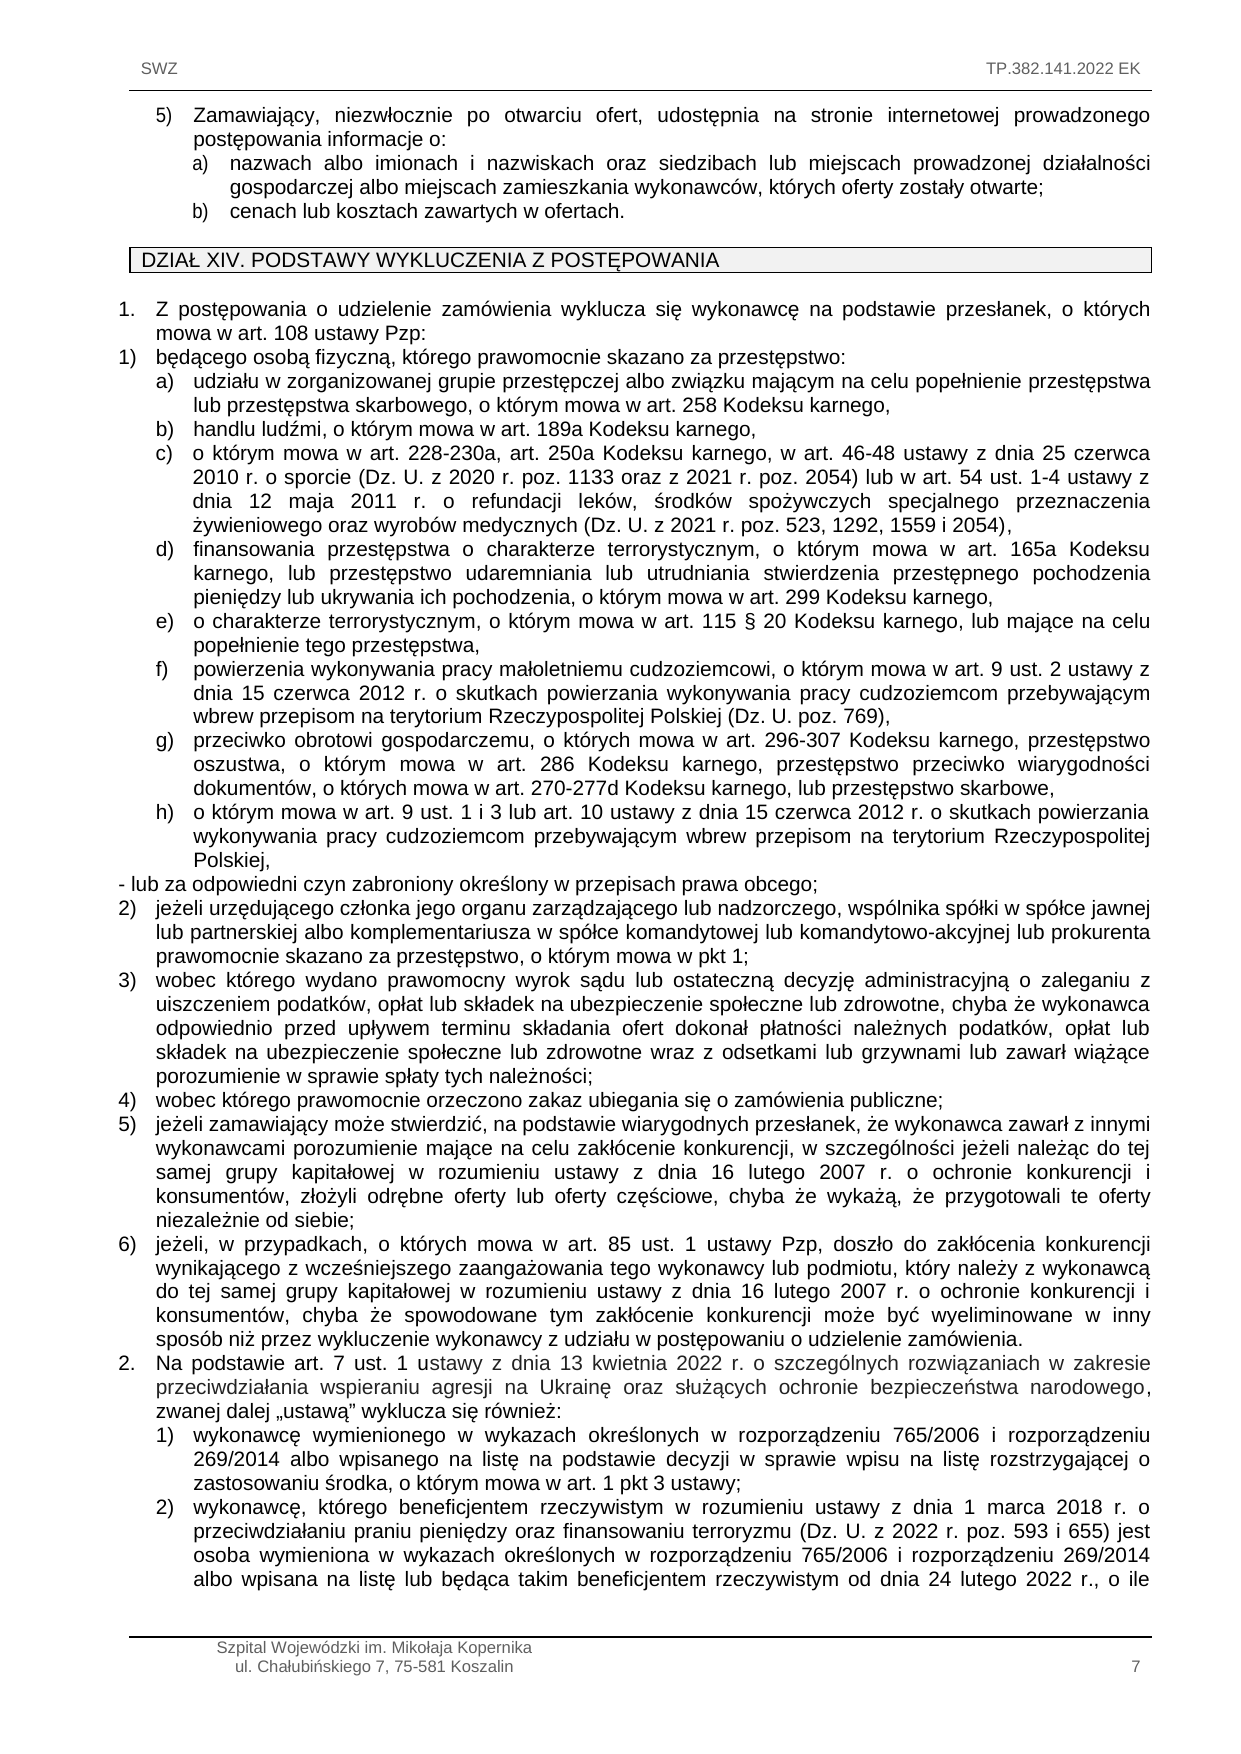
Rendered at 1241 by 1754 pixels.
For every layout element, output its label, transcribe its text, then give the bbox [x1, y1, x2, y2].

list przeciwko obrotowi gospodarczemu, o których mowa w art. 296-307 Kodeksu karnego, przestępstwo oszustwa, o którym mowa w art. 286 Kodeksu karnego, przestępstwo przeciwko wiarygodności dokumentów, o których mowa w art. 270-277d Kodeksu karnego, lub przestępstwo skarbowe, [156, 728, 1152, 800]
list jeżeli, w przypadkach, o których mowa w art. 85 ust. 1 ustawy Pzp, doszło do zakłócenia konkurencji wynikającego z wcześniejszego zaangażowania tego wykonawcy lub podmiotu, który należy z wykonawcą do tej samej grupy kapitałowej w rozumieniu ustawy z dnia 16 lutego 2007 r. o ochronie konkurencji i konsumentów, chyba że spowodowane tym zakłócenie konkurencji może być wyeliminowane w inny sposób niż przez wykluczenie wykonawcy z udziału w postępowaniu o udzielenie zamówienia. [118, 1231, 1152, 1351]
list Na podstawie art. 7 ust. 1 ustawy z dnia 13 kwietnia 2022 r. o szczególnych rozwiązaniach w zakresie przeciwdziałania wspieraniu agresji na Ukrainę oraz służących ochronie bezpieczeństwa narodowego, zwanej dalej „ustawą” wyklucza się również: [118, 1351, 1152, 1423]
list o którym mowa w art. 9 ust. 1 i 3 lub art. 10 ustawy z dnia 15 czerwca 2012 r. o skutkach powierzania wykonywania pracy cudzoziemcom przebywającym wbrew przepisom na terytorium Rzeczypospolitej Polskiej, [156, 800, 1152, 872]
list udziału w zorganizowanej grupie przestępczej albo związku mającym na celu popełnienie przestępstwa lub przestępstwa skarbowego, o którym mowa w art. 258 Kodeksu karnego, [156, 369, 1152, 417]
list jeżeli zamawiający może stwierdzić, na podstawie wiarygodnych przesłanek, że wykonawca zawarł z innymi wykonawcami porozumienie mające na celu zakłócenie konkurencji, w szczególności jeżeli należąc do tej samej grupy kapitałowej w rozumieniu ustawy z dnia 16 lutego 2007 r. o ochronie konkurencji i konsumentów, złożyli odrębne oferty lub oferty częściowe, chyba że wykażą, że przygotowali te oferty niezależnie od siebie; [118, 1112, 1152, 1231]
table_header DZIAŁ XIV. PODSTAWY WYKLUCZENIA Z POSTĘPOWANIA [131, 248, 1151, 272]
list o którym mowa w art. 228-230a, art. 250a Kodeksu karnego, w art. 46-48 ustawy z dnia 25 czerwca 2010 r. o sporcie (Dz. U. z 2020 r. poz. 1133 oraz z 2021 r. poz. 2054) lub w art. 54 ust. 1-4 ustawy z dnia 12 maja 2011 r. o refundacji leków, środków spożywczych specjalnego przeznaczenia żywieniowego oraz wyrobów medycznych (Dz. U. z 2021 r. poz. 523, 1292, 1559 i 2054), [155, 441, 1152, 537]
list o charakterze terrorystycznym, o którym mowa w art. 115 § 20 Kodeksu karnego, lub mające na celu popełnienie tego przestępstwa, [156, 608, 1152, 656]
list finansowania przestępstwa o charakterze terrorystycznym, o którym mowa w art. 165a Kodeksu karnego, lub przestępstwo udaremniania lub utrudniania stwierdzenia przestępnego pochodzenia pieniędzy lub ukrywania ich pochodzenia, o którym mowa w art. 299 Kodeksu karnego, [156, 537, 1152, 608]
list wobec którego prawomocnie orzeczono zakaz ubiegania się o zamówienia publiczne; [118, 1088, 1152, 1112]
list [156, 1495, 1152, 1591]
list Z postępowania o udzielenie zamówienia wyklucza się wykonawcę na podstawie przesłanek, o których mowa w art. 108 ustawy Pzp: [118, 297, 1152, 345]
list nazwach albo imionach i nazwiskach oraz siedzibach lub miejscach prowadzonej działalności gospodarczej albo miejscach zamieszkania wykonawców, których oferty zostały otwarte; [192, 151, 1152, 199]
list cenach lub kosztach zawartych w ofertach. [192, 199, 1152, 223]
list będącego osobą fizyczną, którego prawomocnie skazano za przestępstwo: [118, 345, 1152, 369]
list wobec którego wydano prawomocny wyrok sądu lub ostateczną decyzję administracyjną o zaleganiu z uiszczeniem podatków, opłat lub składek na ubezpieczenie społeczne lub zdrowotne, chyba że wykonawca odpowiednio przed upływem terminu składania ofert dokonał płatności należnych podatków, opłat lub składek na ubezpieczenie społeczne lub zdrowotne wraz z odsetkami lub grzywnami lub zawarł wiążące porozumienie w sprawie spłaty tych należności; [118, 968, 1152, 1088]
text - lub za odpowiedni czyn zabroniony określony w przepisach prawa obcego; [118, 872, 1152, 896]
list Zamawiający, niezwłocznie po otwarciu ofert, udostępnia na stronie internetowej prowadzonego postępowania informacje o: [156, 103, 1152, 151]
list jeżeli urzędującego członka jego organu zarządzającego lub nadzorczego, wspólnika spółki w spółce jawnej lub partnerskiej albo komplementariusza w spółce komandytowej lub komandytowo-akcyjnej lub prokurenta prawomocnie skazano za przestępstwo, o którym mowa w pkt 1; [118, 896, 1152, 968]
list powierzenia wykonywania pracy małoletniemu cudzoziemcowi, o którym mowa w art. 9 ust. 2 ustawy z dnia 15 czerwca 2012 r. o skutkach powierzania wykonywania pracy cudzoziemcom przebywającym wbrew przepisom na terytorium Rzeczypospolitej Polskiej (Dz. U. poz. 769), [156, 656, 1152, 728]
list handlu ludźmi, o którym mowa w art. 189a Kodeksu karnego, [156, 417, 1152, 441]
list wykonawcę wymienionego w wykazach określonych w rozporządzeniu 765/2006 i rozporządzeniu 269/2014 albo wpisanego na listę na podstawie decyzji w sprawie wpisu na listę rozstrzygającej o zastosowaniu środka, o którym mowa w art. 1 pkt 3 ustawy; [156, 1423, 1152, 1495]
